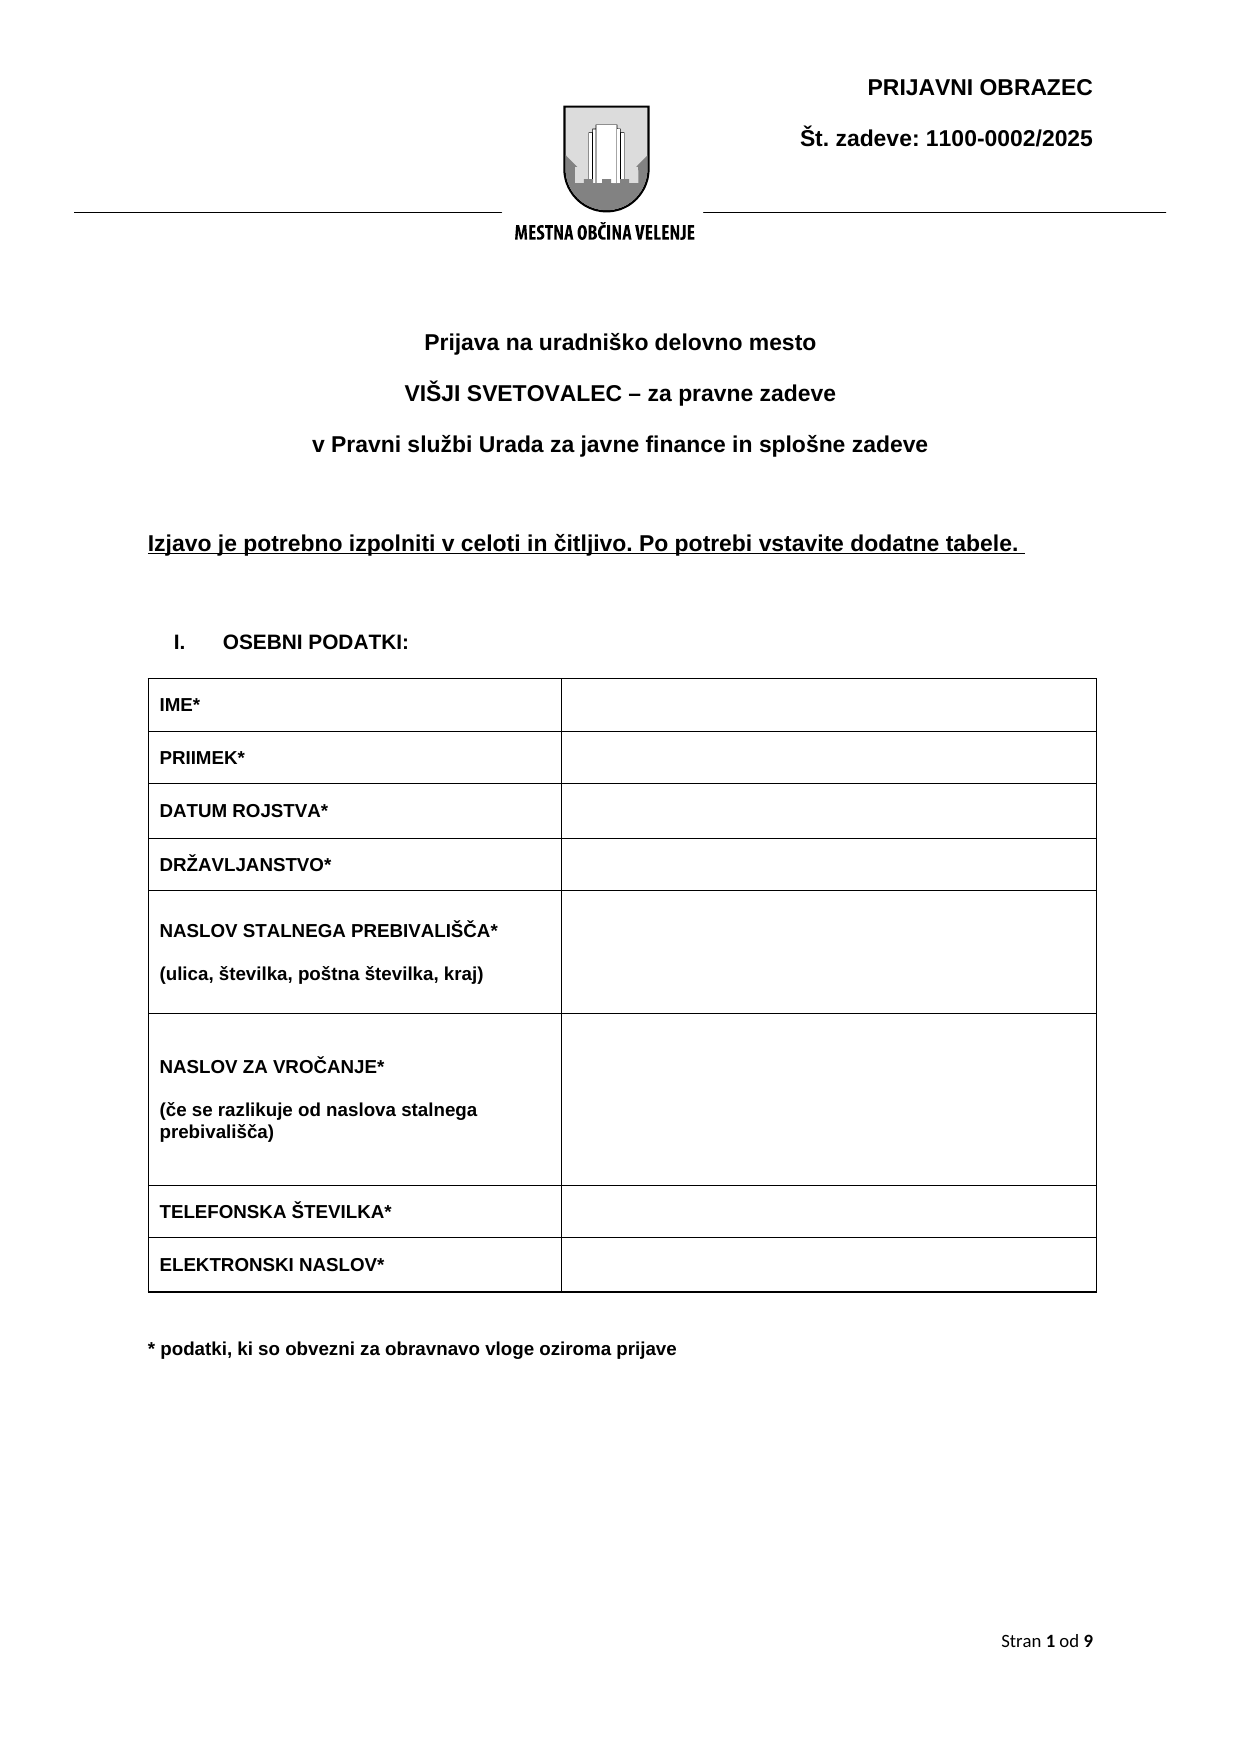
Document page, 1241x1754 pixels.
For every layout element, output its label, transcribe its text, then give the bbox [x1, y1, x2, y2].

table_cell [562, 1238, 1096, 1291]
table_cell [562, 784, 1096, 838]
table_cell ELEKTRONSKI NASLOV* [149, 1238, 561, 1291]
table_cell NASLOV ZA VROČANJE* (če se razlikuje od naslova stalnega prebivališča) [149, 1014, 561, 1184]
table_cell DRŽAVLJANSTVO* [149, 839, 561, 890]
table_cell [562, 1186, 1096, 1237]
table_cell [562, 839, 1096, 890]
text Prijava na uradniško delovno mesto [148, 329, 1093, 355]
text VIŠJI SVETOVALEC – za pravne zadeve [148, 380, 1093, 406]
table_cell TELEFONSKA ŠTEVILKA* [149, 1186, 561, 1237]
table_cell [562, 891, 1096, 1013]
table_header IME* [149, 679, 561, 731]
table_cell NASLOV STALNEGA PREBIVALIŠČA* (ulica, številka, poštna številka, kraj) [149, 891, 561, 1013]
table_header [562, 679, 1096, 731]
table_cell DATUM ROJSTVA* [149, 784, 561, 838]
text Izjavo je potrebno izpolniti v celoti in čitljivo. Po potrebi vstavite dodatne tabele. [148, 530, 1093, 557]
text * podatki, ki so obvezni za obravnavo vloge oziroma prijave [148, 1338, 1093, 1359]
list OSEBNI PODATKI: [185, 630, 1093, 654]
table_cell [562, 1014, 1096, 1184]
table_cell [562, 732, 1096, 783]
text v Pravni službi Urada za javne finance in splošne zadeve [148, 431, 1093, 457]
table_cell PRIIMEK* [149, 732, 561, 783]
